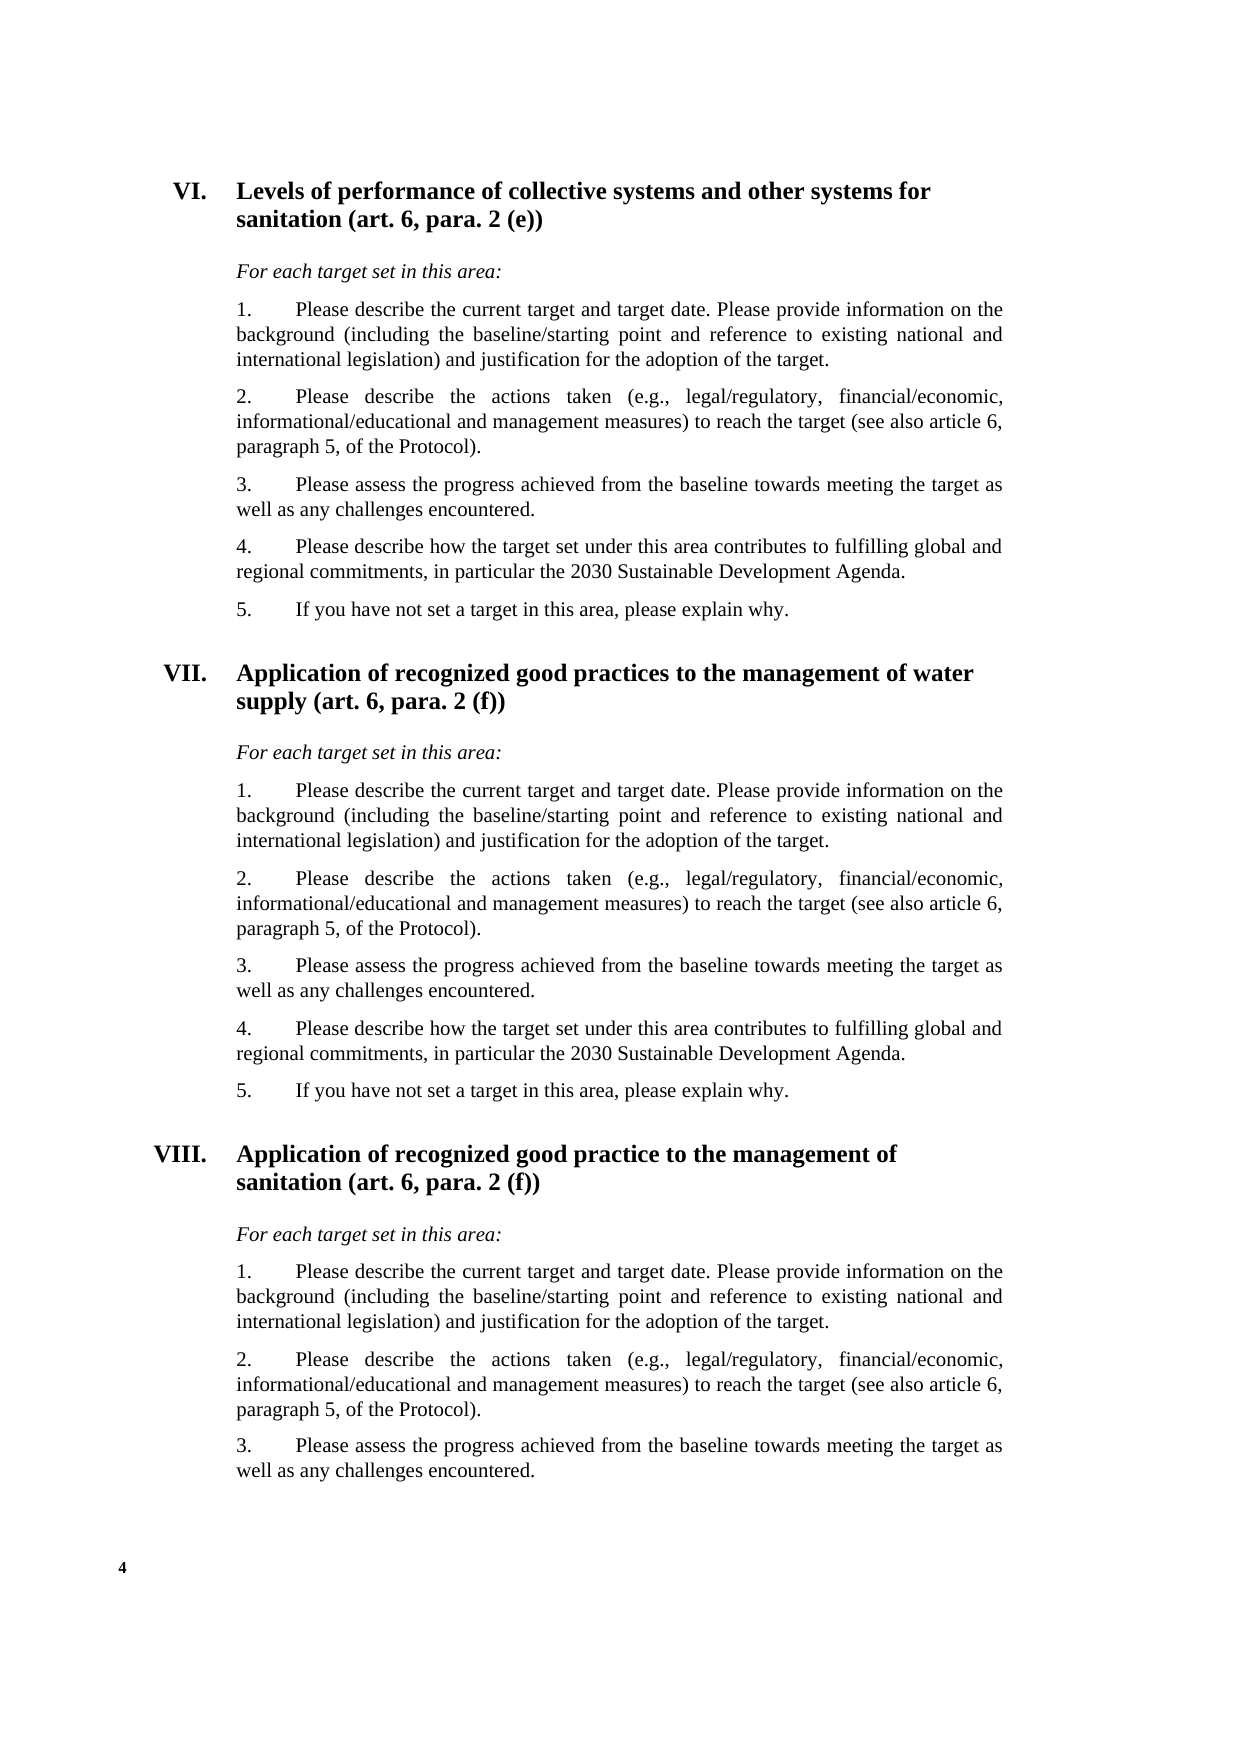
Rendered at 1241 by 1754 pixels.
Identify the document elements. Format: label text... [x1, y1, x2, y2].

text VIII. Application of recognized good practice to the management of sanitation (art. 6, para. 2 (f)) [118, 1140, 1004, 1196]
text 4. Please describe how the target set under this area contributes to fulfilling global and regional commitments, in particular the 2030 Sustainable Development Agenda. [236, 1015, 1004, 1065]
text 3. Please assess the progress achieved from the baseline towards meeting the target as well as any challenges encountered. [236, 1433, 1004, 1482]
text 4. Please describe how the target set under this area contributes to fulfilling global and regional commitments, in particular the 2030 Sustainable Development Agenda. [236, 533, 1004, 583]
text 5. If you have not set a target in this area, please explain why. [236, 596, 1004, 621]
text VI. Levels of performance of collective systems and other systems for sanitation (art. 6, para. 2 (e)) [118, 177, 1004, 233]
text For each target set in this area: [118, 740, 1004, 765]
text For each target set in this area: [118, 1221, 1004, 1246]
text 5. If you have not set a target in this area, please explain why. [236, 1077, 1004, 1102]
text VII. Application of recognized good practices to the management of water supply (art. 6, para. 2 (f)) [118, 658, 1004, 715]
text 3. Please assess the progress achieved from the baseline towards meeting the target as well as any challenges encountered. [236, 471, 1004, 521]
text 3. Please assess the progress achieved from the baseline towards meeting the target as well as any challenges encountered. [236, 952, 1004, 1002]
text For each target set in this area: [118, 258, 1004, 283]
